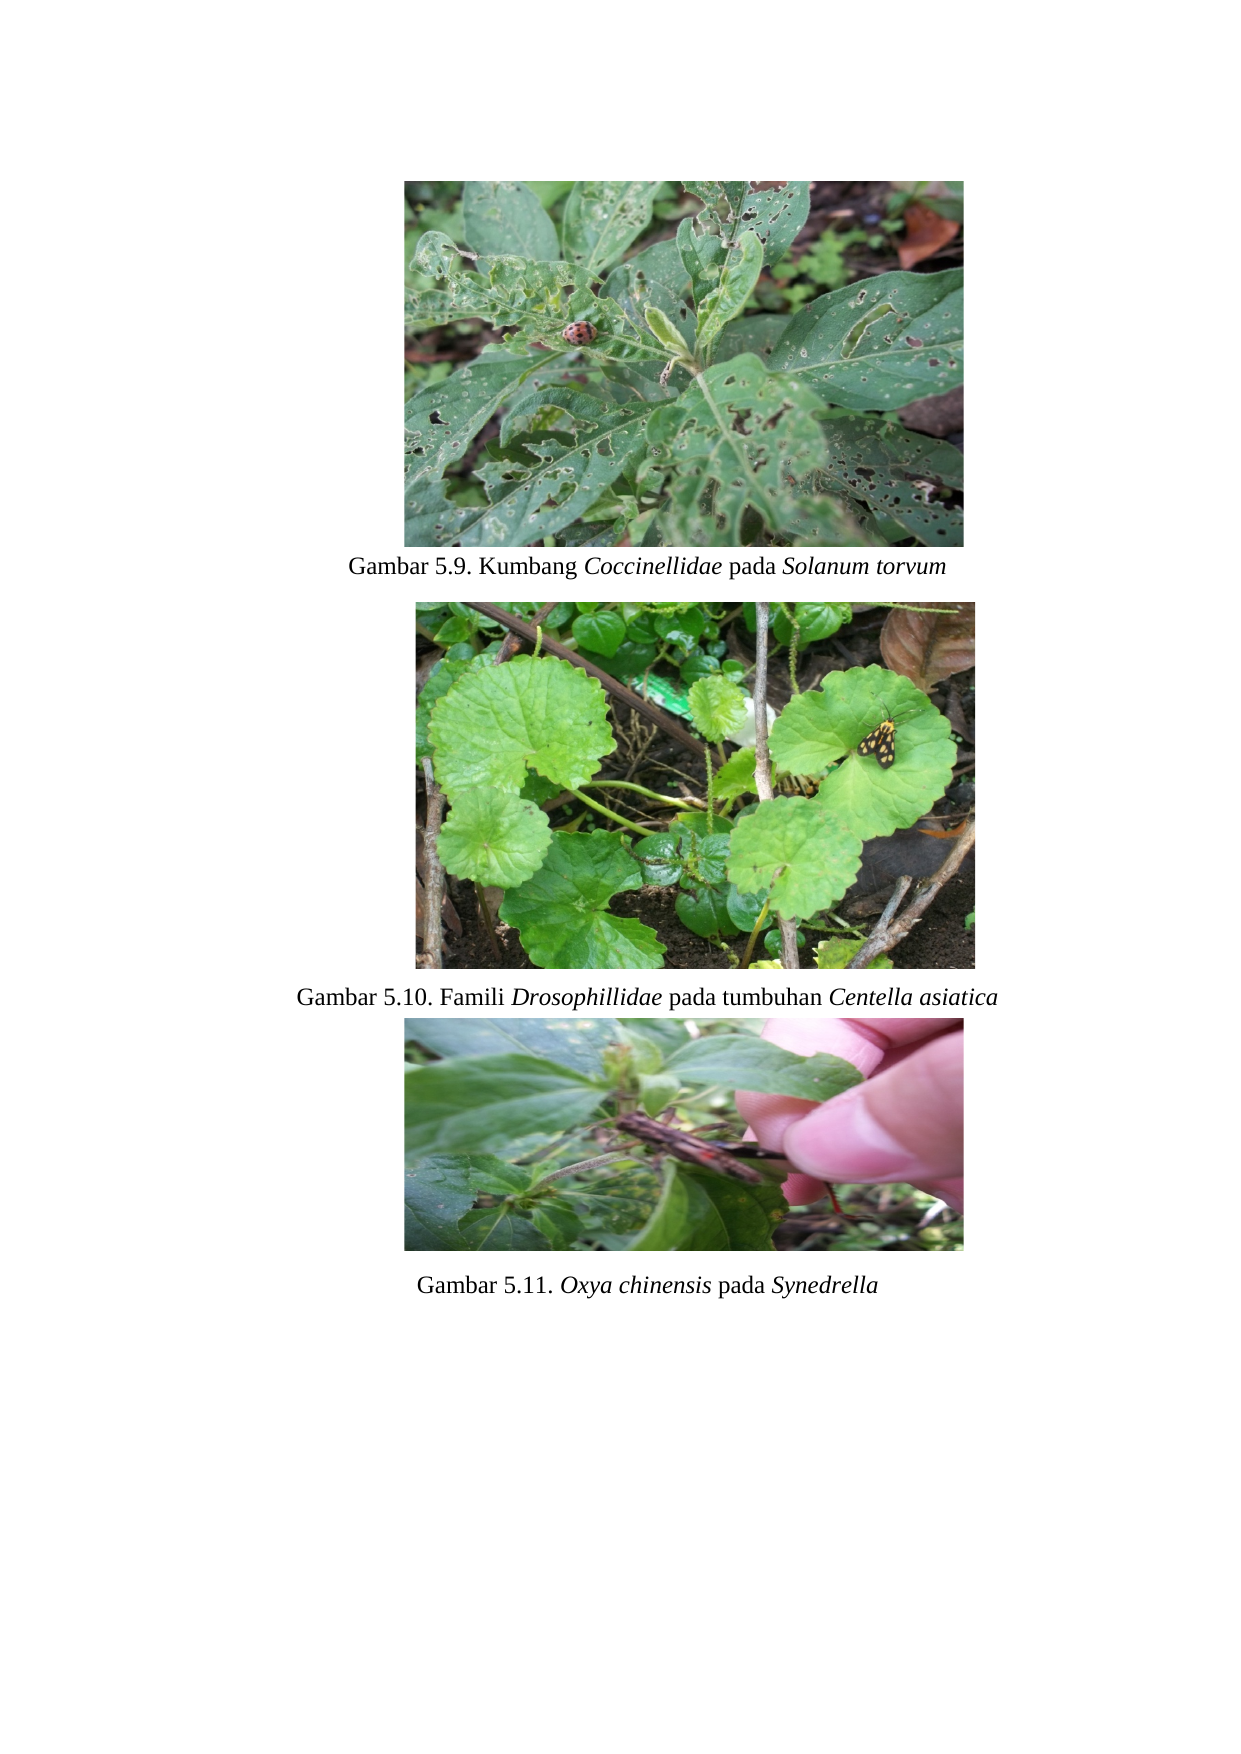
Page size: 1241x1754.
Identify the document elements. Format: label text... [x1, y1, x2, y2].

text Gambar 5.10. Famili Drosophillidae pada tumbuhan Centella asiatica [244, 982, 1051, 1011]
picture [415, 602, 976, 969]
picture [404, 181, 964, 547]
text Gambar 5.9. Kumbang Coccinellidae pada Solanum torvum [244, 551, 1051, 580]
text Gambar 5.11. Oxya chinensis pada Synedrella [244, 1270, 1051, 1298]
picture [404, 1018, 964, 1251]
